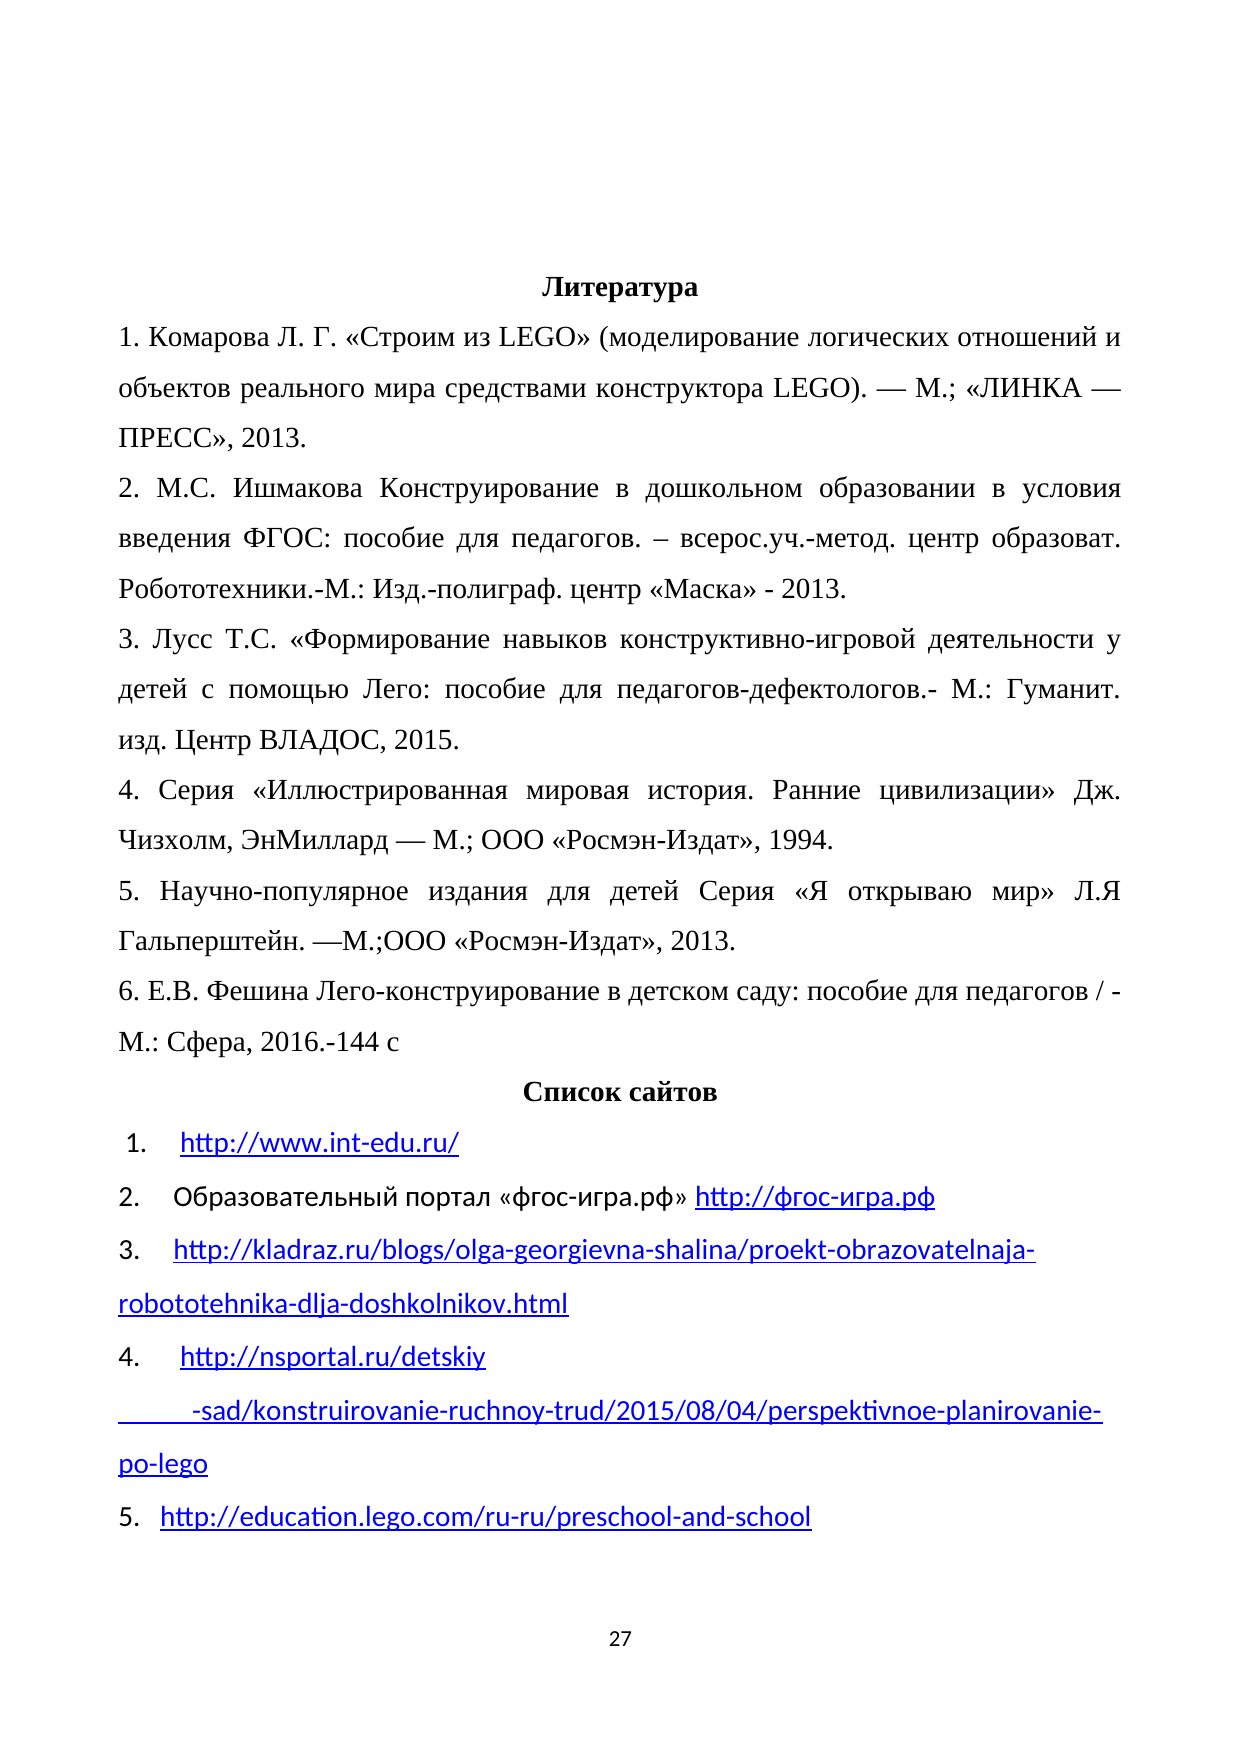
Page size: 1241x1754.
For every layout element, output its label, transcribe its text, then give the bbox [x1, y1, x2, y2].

text Литература [118, 269, 1122, 303]
text Список сайтов [118, 1074, 1122, 1108]
text 2. Образовательный портал «фгос-игра.рф» http://фгос-игра.рф [118, 1178, 1122, 1213]
text 3. http://kladraz.ru/blogs/olga-georgievna-shalina/proekt-obrazovatelnaja-robototehnika-dlja-doshkolnikov.html [118, 1231, 1122, 1320]
text 6. Е.В. Фешина Лего-конструирование в детском саду: пособие для педагогов / -М.: Сфера, 2016.-144 с [118, 973, 1122, 1057]
text 5. Научно-популярное издания для детей Серия «Я открываю мир» Л.Я Гальперштейн. —М.;ООО «Росмэн-Издат», 2013. [118, 873, 1122, 957]
text 2. М.С. Ишмакова Конструирование в дошкольном образовании в условия введения ФГОС: пособие для педагогов. – всерос.уч.-метод. центр образоват. Робототехники.-М.: Изд.-полиграф. центр «Маска» - 2013. [118, 470, 1122, 604]
text 3. Лусс Т.С. «Формирование навыков конструктивно-игровой деятельности у детей с помощью Лего: пособие для педагогов-дефектологов.- М.: Гуманит. изд. Центр ВЛАДОС, 2015. [118, 621, 1122, 755]
text 1. http://www.int-edu.ru/ [118, 1124, 1122, 1160]
text 4. Серия «Иллюстрированная мировая история. Ранние цивилизации» Дж. Чизхолм, ЭнМиллард — М.; ООО «Росмэн-Издат», 1994. [118, 772, 1122, 856]
text 4. http://nsportal.ru/detskiy -sad/konstruirovanie-ruchnoy-trud/2015/08/04/perspektivnoe-planirovanie-po-lego [118, 1338, 1122, 1481]
text 1. Комарова Л. Г. «Строим из LEGO» (моделирование логических отношений и объектов реального мира средствами конструктора LEGO). — М.; «ЛИНКА — ПРЕСС», 2013. [118, 319, 1122, 453]
text 5. http://education.lego.com/ru-ru/preschool-and-school [118, 1498, 1122, 1534]
